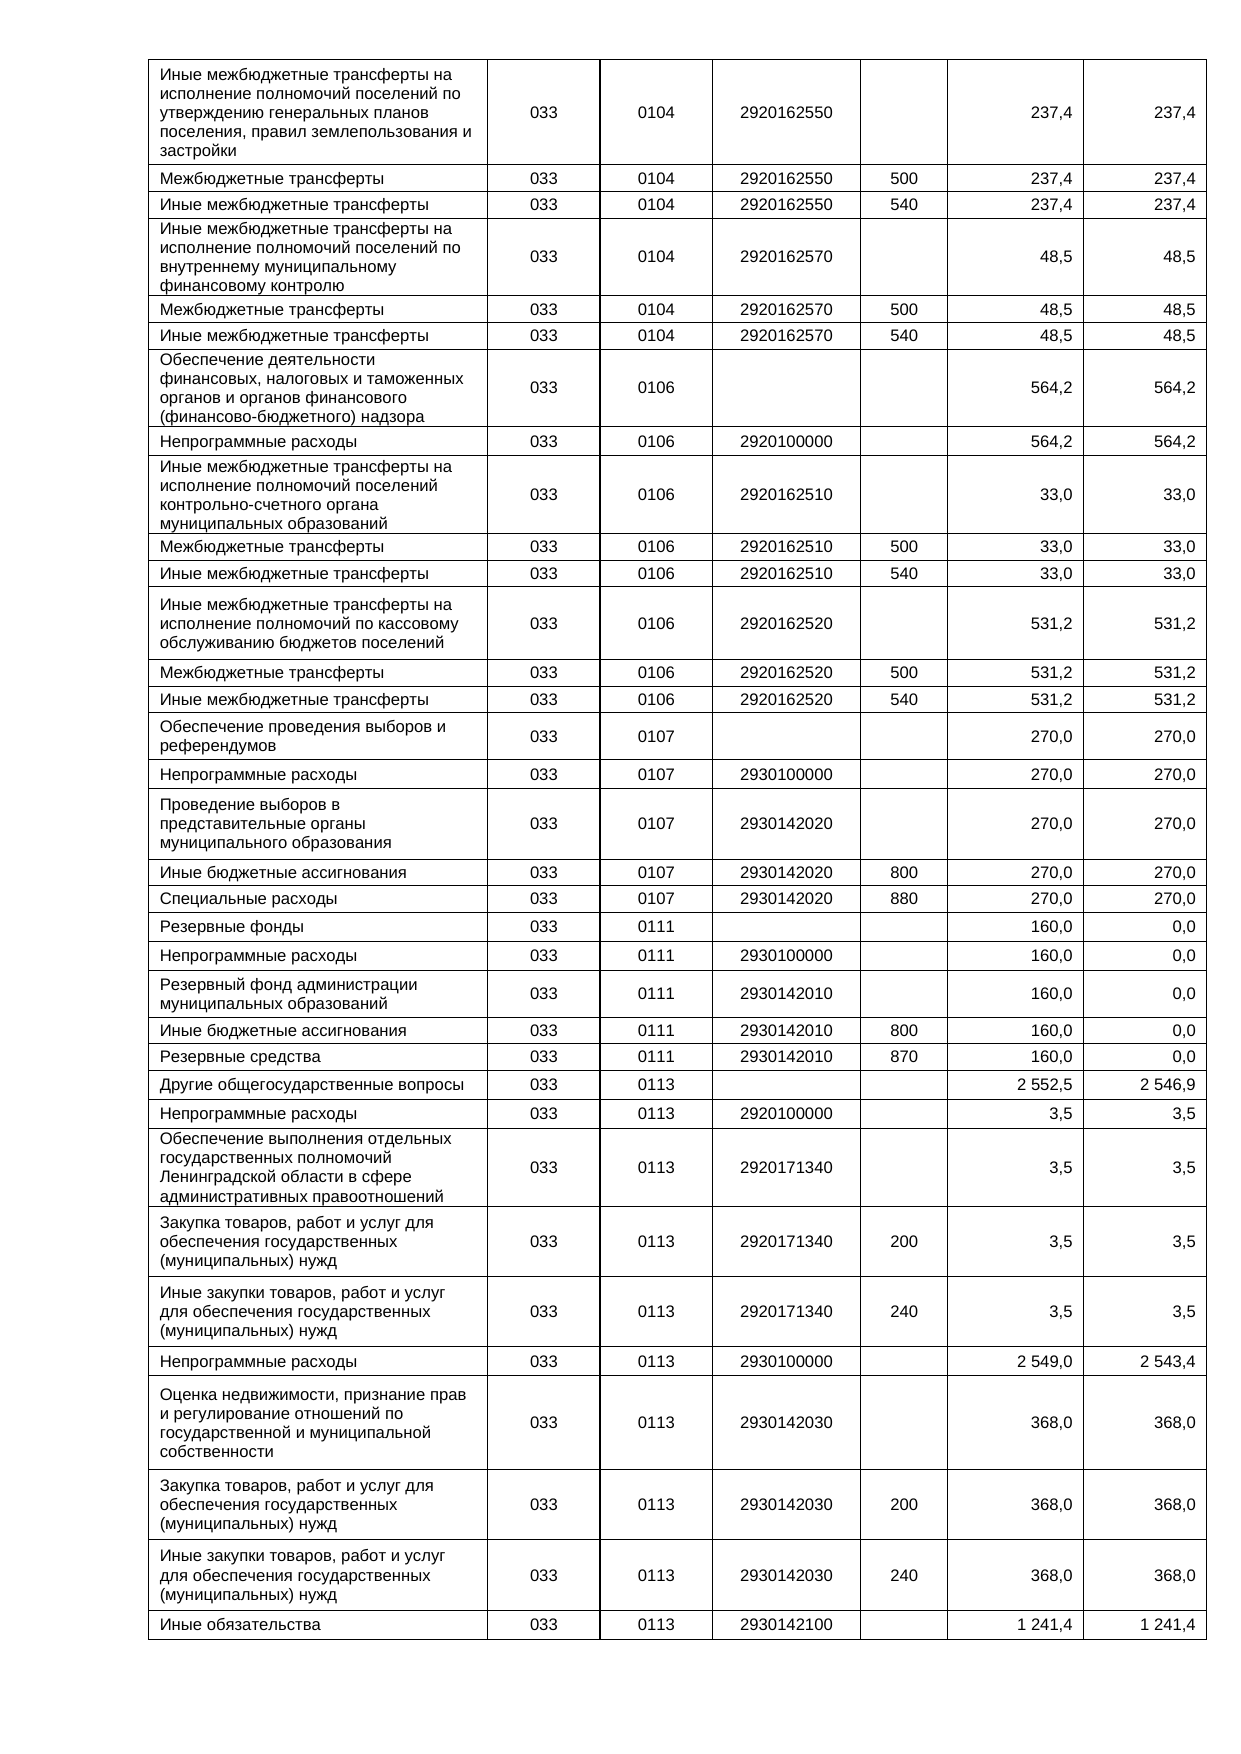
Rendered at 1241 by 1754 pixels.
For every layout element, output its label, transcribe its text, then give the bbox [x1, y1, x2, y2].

table_cell 33,0 [948, 456, 1083, 533]
table_cell 2 543,4 [1084, 1347, 1206, 1375]
table_cell Обеспечение выполнения отдельных государственных полномочий Ленинградской области в сфере административных правоотношений [149, 1129, 487, 1206]
table_cell [861, 1071, 947, 1099]
table_cell 1 241,4 [1084, 1611, 1206, 1639]
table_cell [149, 1540, 487, 1609]
table_cell 033 [488, 456, 599, 533]
table_cell 033 [488, 687, 599, 712]
table_cell 033 [488, 1071, 599, 1099]
table_cell [861, 713, 947, 759]
table_cell 033 [488, 1018, 599, 1043]
table_cell 3,5 [1084, 1100, 1206, 1128]
table_cell 540 [861, 561, 947, 586]
table_cell Иные межбюджетные трансферты на исполнение полномочий поселений контрольно-счетного органа муниципальных образований [149, 456, 487, 533]
table_cell 033 [488, 1277, 599, 1346]
table_cell Иные межбюджетные трансферты на исполнение полномочий поселений по внутреннему муниципальному финансовому контролю [149, 219, 487, 295]
table_cell [861, 1100, 947, 1128]
table_cell 2930100000 [713, 942, 860, 970]
table_cell 531,2 [1084, 687, 1206, 712]
table_cell 2920162510 [713, 534, 860, 559]
table_cell Резервный фонд администрации муниципальных образований [149, 971, 487, 1017]
table_cell 0,0 [1084, 1044, 1206, 1070]
table_cell 033 [488, 1044, 599, 1070]
table_cell Обеспечение деятельности финансовых, налоговых и таможенных органов и органов финансового (финансово-бюджетного) надзора [149, 350, 487, 426]
table_cell 1 241,4 [948, 1611, 1083, 1639]
table_cell 564,2 [948, 350, 1083, 426]
table_cell 033 [488, 427, 599, 455]
table_cell 0113 [601, 1540, 712, 1609]
table_cell 880 [861, 886, 947, 912]
table_cell 2920100000 [713, 1100, 860, 1128]
table_cell 160,0 [948, 971, 1083, 1017]
table_cell [861, 971, 947, 1017]
table_cell 2920162520 [713, 687, 860, 712]
table_cell 237,4 [1084, 192, 1206, 217]
table_cell 0111 [601, 1044, 712, 1070]
table_cell 033 [488, 942, 599, 970]
table_cell Резервные средства [149, 1044, 487, 1070]
table_cell 033 [488, 296, 599, 322]
table_cell 0107 [601, 789, 712, 858]
table_cell 033 [488, 165, 599, 191]
table_cell 368,0 [948, 1540, 1083, 1609]
table_cell [861, 913, 947, 941]
table_cell 0104 [601, 296, 712, 322]
table_cell [861, 60, 947, 164]
table_cell 48,5 [1084, 323, 1206, 348]
table_cell [713, 913, 860, 941]
table_cell 48,5 [948, 323, 1083, 348]
table_cell Резервные фонды [149, 913, 487, 941]
table_cell Закупка товаров, работ и услуг для обеспечения государственных (муниципальных) нужд [149, 1470, 487, 1539]
table_cell 033 [488, 219, 599, 295]
table_cell Специальные расходы [149, 886, 487, 912]
table_cell 540 [861, 323, 947, 348]
table_cell 270,0 [1084, 789, 1206, 858]
table_cell 0113 [601, 1207, 712, 1276]
table_cell 033 [488, 1129, 599, 1206]
table_cell 270,0 [948, 789, 1083, 858]
table_cell 270,0 [1084, 760, 1206, 788]
table_cell Иные межбюджетные трансферты на исполнение полномочий по кассовому обслуживанию бюджетов поселений [149, 587, 487, 659]
table_cell 2920171340 [713, 1207, 860, 1276]
table_cell 0,0 [1084, 942, 1206, 970]
table_cell 0106 [601, 534, 712, 559]
table_cell 200 [861, 1207, 947, 1276]
table_cell 033 [488, 760, 599, 788]
table_cell 2920162520 [713, 587, 860, 659]
table_cell 2930142030 [713, 1470, 860, 1539]
table_cell Обеспечение проведения выборов и референдумов [149, 713, 487, 759]
table_cell 800 [861, 860, 947, 885]
table_cell 33,0 [1084, 561, 1206, 586]
table_cell 0107 [601, 860, 712, 885]
table_cell 800 [861, 1018, 947, 1043]
table_cell 0106 [601, 687, 712, 712]
table_cell 540 [861, 192, 947, 217]
table_cell 2920162550 [713, 192, 860, 217]
table_cell 33,0 [948, 534, 1083, 559]
table_cell 033 [488, 660, 599, 686]
table_cell 237,4 [1084, 60, 1206, 164]
table_cell Непрограммные расходы [149, 427, 487, 455]
table_cell 2920162570 [713, 296, 860, 322]
table_cell 48,5 [948, 296, 1083, 322]
table_cell 2930142020 [713, 789, 860, 858]
table_cell Межбюджетные трансферты [149, 165, 487, 191]
table_cell 2920162570 [713, 219, 860, 295]
table_cell 0,0 [1084, 1018, 1206, 1043]
table_cell 2920100000 [713, 427, 860, 455]
table_cell 270,0 [1084, 860, 1206, 885]
table_cell Проведение выборов в представительные органы муниципального образования [149, 789, 487, 858]
table_cell [713, 350, 860, 426]
table_cell 237,4 [948, 60, 1083, 164]
table_cell 2920171340 [713, 1277, 860, 1346]
table_cell 3,5 [948, 1129, 1083, 1206]
table_cell 0104 [601, 192, 712, 217]
table_cell 564,2 [1084, 427, 1206, 455]
table_cell 2930142010 [713, 1018, 860, 1043]
table_cell 270,0 [948, 760, 1083, 788]
table_cell 2930142100 [713, 1611, 860, 1639]
table_cell [861, 219, 947, 295]
table_cell 237,4 [1084, 165, 1206, 191]
table_cell 531,2 [1084, 587, 1206, 659]
table_cell 2930100000 [713, 1347, 860, 1375]
table_cell 0107 [601, 713, 712, 759]
table_cell 160,0 [948, 1018, 1083, 1043]
table_cell 0113 [601, 1071, 712, 1099]
table_cell 2930142010 [713, 1044, 860, 1070]
table_cell 0111 [601, 971, 712, 1017]
table_cell 2930142020 [713, 860, 860, 885]
table_cell 2920162570 [713, 323, 860, 348]
table_cell 0111 [601, 942, 712, 970]
table_cell 033 [488, 1100, 599, 1128]
table_cell Иные межбюджетные трансферты [149, 687, 487, 712]
table_cell 0113 [601, 1347, 712, 1375]
table_cell Иные обязательства [149, 1611, 487, 1639]
table_cell 0106 [601, 456, 712, 533]
table_cell 033 [488, 1207, 599, 1276]
table_cell 033 [488, 323, 599, 348]
table_cell 033 [488, 350, 599, 426]
table_cell 0107 [601, 886, 712, 912]
table_cell 033 [488, 561, 599, 586]
table_cell Иные закупки товаров, работ и услуг для обеспечения государственных (муниципальных) нужд [149, 1277, 487, 1346]
table_cell Оценка недвижимости, признание прав и регулирование отношений по государственной и муниципальной собственности [149, 1376, 487, 1469]
table_cell 48,5 [948, 219, 1083, 295]
table_cell 531,2 [948, 587, 1083, 659]
table_cell [861, 427, 947, 455]
table_cell 033 [488, 1347, 599, 1375]
table_cell [861, 1347, 947, 1375]
table_cell 870 [861, 1044, 947, 1070]
table_cell 033 [488, 886, 599, 912]
table_cell Непрограммные расходы [149, 1100, 487, 1128]
table_cell Иные межбюджетные трансферты [149, 323, 487, 348]
table_cell [861, 1376, 947, 1469]
table_cell Иные межбюджетные трансферты [149, 561, 487, 586]
table_cell 0106 [601, 660, 712, 686]
table_cell 0106 [601, 561, 712, 586]
table_cell Иные межбюджетные трансферты [149, 192, 487, 217]
table_cell Другие общегосударственные вопросы [149, 1071, 487, 1099]
table_cell 2930142030 [713, 1376, 860, 1469]
table_cell 0104 [601, 219, 712, 295]
table_cell Иные межбюджетные трансферты на исполнение полномочий поселений по утверждению генеральных планов поселения, правил землепользования и застройки [149, 60, 487, 164]
table_cell Непрограммные расходы [149, 1347, 487, 1375]
table_cell [713, 713, 860, 759]
table_cell [713, 1071, 860, 1099]
table_cell 3,5 [948, 1207, 1083, 1276]
table_cell 033 [488, 860, 599, 885]
table_cell Непрограммные расходы [149, 760, 487, 788]
table_cell 368,0 [1084, 1470, 1206, 1539]
table_cell 564,2 [948, 427, 1083, 455]
table_cell 0113 [601, 1100, 712, 1128]
table_cell Межбюджетные трансферты [149, 534, 487, 559]
table_cell 33,0 [1084, 456, 1206, 533]
table_cell 3,5 [948, 1277, 1083, 1346]
table_cell Иные бюджетные ассигнования [149, 860, 487, 885]
table_cell 0113 [601, 1277, 712, 1346]
table_cell 48,5 [1084, 296, 1206, 322]
table_cell 500 [861, 660, 947, 686]
table_cell 237,4 [948, 165, 1083, 191]
table_cell 0104 [601, 60, 712, 164]
table_cell 0,0 [1084, 913, 1206, 941]
table_cell 540 [861, 687, 947, 712]
table_cell 240 [861, 1540, 947, 1609]
table_cell 2 546,9 [1084, 1071, 1206, 1099]
table_cell 270,0 [1084, 886, 1206, 912]
table_cell [861, 1129, 947, 1206]
table_cell 0106 [601, 427, 712, 455]
table_cell 270,0 [948, 886, 1083, 912]
table_cell 033 [488, 587, 599, 659]
table_cell 3,5 [1084, 1129, 1206, 1206]
table_cell 0104 [601, 323, 712, 348]
table_cell [861, 456, 947, 533]
table_cell 0113 [601, 1470, 712, 1539]
table_cell 33,0 [1084, 534, 1206, 559]
table_cell 2930142020 [713, 886, 860, 912]
table_cell 0113 [601, 1376, 712, 1469]
table_cell 0111 [601, 1018, 712, 1043]
table_cell 0104 [601, 165, 712, 191]
table_cell 033 [488, 534, 599, 559]
table_cell 2920162550 [713, 60, 860, 164]
table_cell Межбюджетные трансферты [149, 296, 487, 322]
table_cell Непрограммные расходы [149, 942, 487, 970]
table_cell 270,0 [948, 713, 1083, 759]
table_cell 500 [861, 296, 947, 322]
table_cell 2920162510 [713, 456, 860, 533]
table_cell 160,0 [948, 942, 1083, 970]
table_cell 531,2 [948, 660, 1083, 686]
table_cell 531,2 [948, 687, 1083, 712]
table_cell 2920162510 [713, 561, 860, 586]
table_cell 033 [488, 1611, 599, 1639]
table_cell 33,0 [948, 561, 1083, 586]
table_cell 033 [488, 789, 599, 858]
table_cell 3,5 [948, 1100, 1083, 1128]
table_cell 500 [861, 165, 947, 191]
table_cell [861, 760, 947, 788]
table_cell Межбюджетные трансферты [149, 660, 487, 686]
table_cell 0107 [601, 760, 712, 788]
table_cell 270,0 [948, 860, 1083, 885]
table_cell 033 [488, 971, 599, 1017]
table_cell 2920162520 [713, 660, 860, 686]
table_cell 0106 [601, 587, 712, 659]
table_cell 033 [488, 60, 599, 164]
table_cell 0113 [601, 1611, 712, 1639]
table_cell 160,0 [948, 913, 1083, 941]
table_cell 200 [861, 1470, 947, 1539]
table_cell Иные бюджетные ассигнования [149, 1018, 487, 1043]
table_cell 2 552,5 [948, 1071, 1083, 1099]
table_cell 3,5 [1084, 1277, 1206, 1346]
table_cell Закупка товаров, работ и услуг для обеспечения государственных (муниципальных) нужд [149, 1207, 487, 1276]
table_cell 368,0 [1084, 1376, 1206, 1469]
table_cell 564,2 [1084, 350, 1206, 426]
table_cell 500 [861, 534, 947, 559]
table_cell 033 [488, 1470, 599, 1539]
table_cell 033 [488, 713, 599, 759]
table_cell 2 549,0 [948, 1347, 1083, 1375]
table_cell 033 [488, 1376, 599, 1469]
table_cell 0106 [601, 350, 712, 426]
table_cell 160,0 [948, 1044, 1083, 1070]
table_cell 0111 [601, 913, 712, 941]
table_cell 3,5 [1084, 1207, 1206, 1276]
table_cell 368,0 [948, 1376, 1083, 1469]
table_cell 48,5 [1084, 219, 1206, 295]
table_cell [861, 587, 947, 659]
table_cell [861, 789, 947, 858]
table_cell [861, 350, 947, 426]
table_cell 368,0 [1084, 1540, 1206, 1609]
table_cell 033 [488, 913, 599, 941]
table_cell 033 [488, 1540, 599, 1609]
table_cell 2930100000 [713, 760, 860, 788]
table_cell 033 [488, 192, 599, 217]
table_cell 2930142010 [713, 971, 860, 1017]
table_cell 0113 [601, 1129, 712, 1206]
table_cell 0,0 [1084, 971, 1206, 1017]
table_cell [861, 942, 947, 970]
table_cell 237,4 [948, 192, 1083, 217]
table_cell 2920162550 [713, 165, 860, 191]
table_cell 240 [861, 1277, 947, 1346]
table_cell 270,0 [1084, 713, 1206, 759]
table_cell 368,0 [948, 1470, 1083, 1539]
table_cell 2930142030 [713, 1540, 860, 1609]
table_cell 531,2 [1084, 660, 1206, 686]
table_cell 2920171340 [713, 1129, 860, 1206]
table_cell [861, 1611, 947, 1639]
